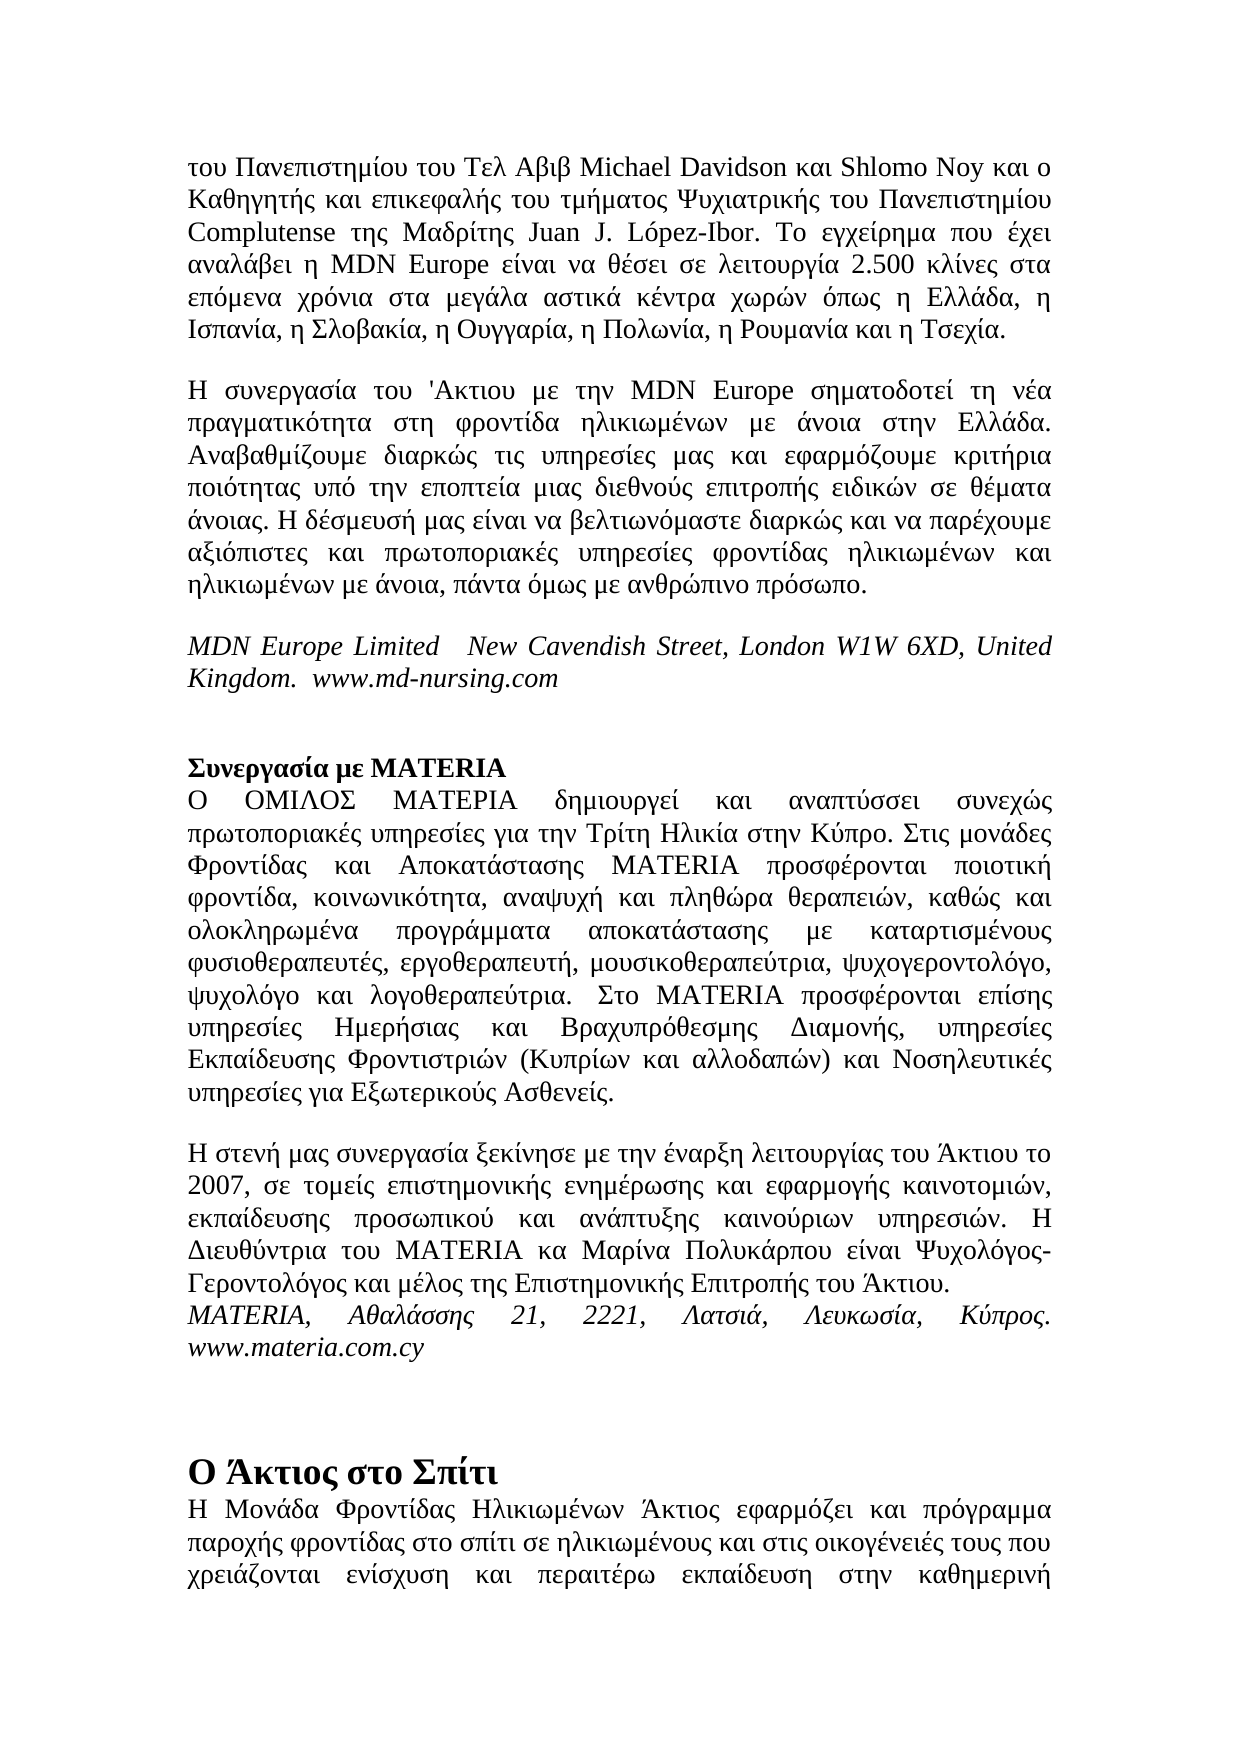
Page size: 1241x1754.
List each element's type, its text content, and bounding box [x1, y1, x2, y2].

text Ο ΟΜΙΛΟΣ ΜΑΤΕΡΙΑ δημιουργεί και αναπτύσσει συνεχώς πρωτοποριακές υπηρεσίες για την Τρίτη Ηλικία στην Κύπρο. Στις μονάδες Φροντίδας και Αποκατάστασης MATERIA προσφέρονται ποιοτική φροντίδα, κοινωνικότητα, αναψυχή και πληθώρα θεραπειών, καθώς και ολοκληρωμένα προγράμματα αποκατάστασης με καταρτισμένους φυσιοθεραπευτές, εργοθεραπευτή, μουσικοθεραπεύτρια, ψυχογεροντολόγο, ψυχολόγο και λογοθεραπεύτρια. Στο MATERIA προσφέρονται επίσης υπηρεσίες Ημερήσιας και Βραχυπρόθεσμης Διαμονής, υπηρεσίες Εκπαίδευσης Φροντιστριών (Κυπρίων και αλλοδαπών) και Νοσηλευτικές υπηρεσίες για Εξωτερικούς Ασθενείς. [187, 783, 1053, 1107]
text Ο Άκτιος στο Σπίτι [187, 1449, 1053, 1492]
text Η στενή μας συνεργασία ξεκίνησε με την έναρξη λειτουργίας του Άκτιου το 2007, σε τομείς επιστημονικής ενημέρωσης και εφαρμογής καινοτομιών, εκπαίδευσης προσωπικού και ανάπτυξης καινούριων υπηρεσιών. Η Διευθύντρια του MATERIA κα Μαρίνα Πολυκάρπου είναι Ψυχολόγος-Γεροντολόγος και μέλος της Επιστημονικής Επιτροπής του Άκτιου. [187, 1136, 1053, 1298]
text Συνεργασία με MATERIA [187, 751, 1053, 783]
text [187, 1492, 1053, 1589]
text MDN Europe Limited New Cavendish Street, London W1W 6XD, United Kingdom. www.md-nursing.com [187, 629, 1053, 693]
text Η συνεργασία του 'Aκτιου με την MDN Europe σηματοδοτεί τη νέα πραγματικότητα στη φροντίδα ηλικιωμένων με άνοια στην Ελλάδα. Αναβαθμίζουμε διαρκώς τις υπηρεσίες μας και εφαρμόζουμε κριτήρια ποιότητας υπό την εποπτεία μιας διεθνούς επιτροπής ειδικών σε θέματα άνοιας. Η δέσμευσή μας είναι να βελτιωνόμαστε διαρκώς και να παρέχουμε αξιόπιστες και πρωτοποριακές υπηρεσίες φροντίδας ηλικιωμένων και ηλικιωμένων με άνοια, πάντα όμως με ανθρώπινο πρόσωπο. [187, 373, 1053, 600]
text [187, 150, 1053, 344]
text MATERIA, Αθαλάσσης 21, 2221, Λατσιά, Λευκωσία, Κύπρος. www.materia.com.cy [187, 1298, 1053, 1363]
